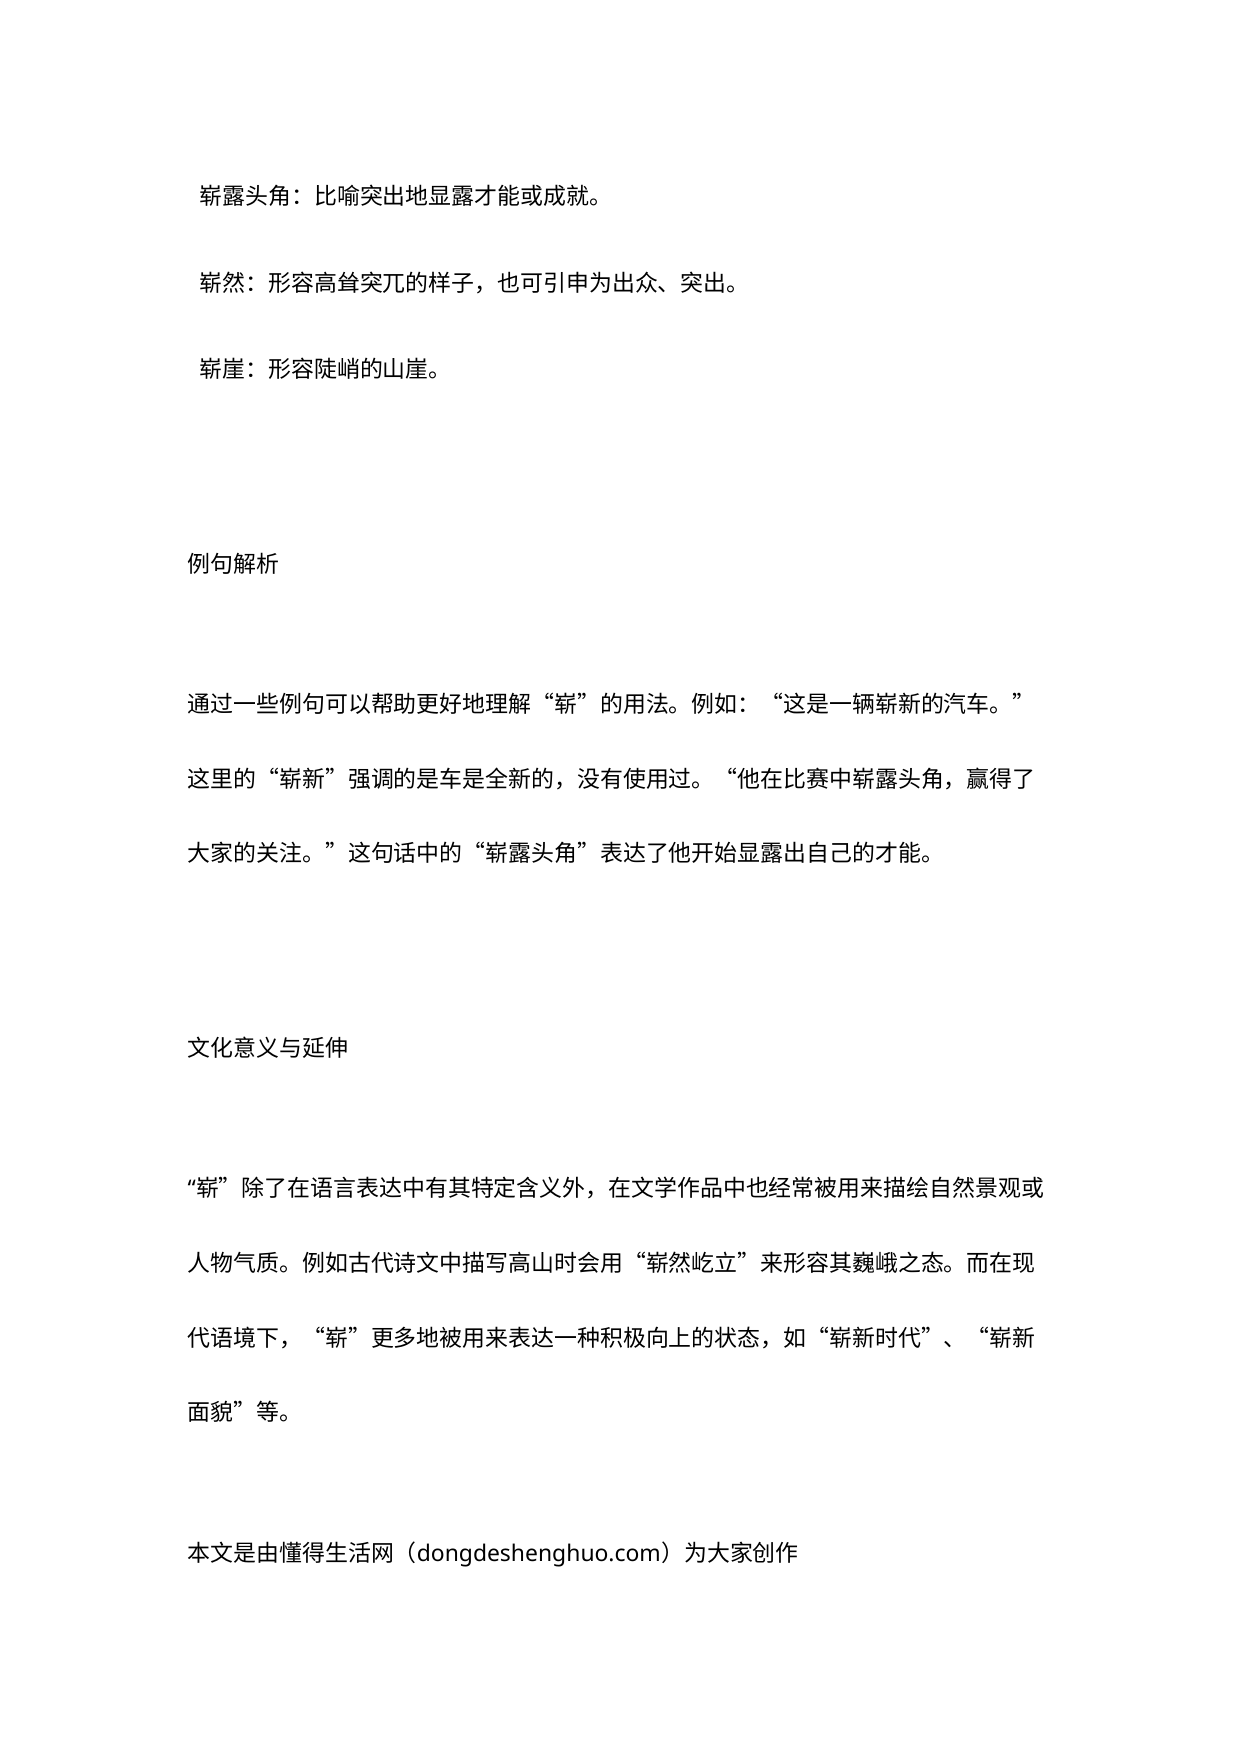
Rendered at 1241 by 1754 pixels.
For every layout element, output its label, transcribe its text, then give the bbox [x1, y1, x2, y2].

text 崭崖：形容陡峭的山崖。 [187, 335, 1053, 400]
text 通过一些例句可以帮助更好地理解“崭”的用法。例如：“这是一辆崭新的汽车。”这里的“崭新”强调的是车是全新的，没有使用过。“他在比赛中崭露头角，赢得了大家的关注。”这句话中的“崭露头角”表达了他开始显露出自己的才能。 [187, 670, 1053, 884]
text 文化意义与延伸 [187, 1014, 1053, 1079]
text “崭”除了在语言表达中有其特定含义外，在文学作品中也经常被用来描绘自然景观或人物气质。例如古代诗文中描写高山时会用“崭然屹立”来形容其巍峨之态。而在现代语境下，“崭”更多地被用来表达一种积极向上的状态，如“崭新时代”、“崭新面貌”等。 [187, 1154, 1053, 1443]
text 本文是由懂得生活网（dongdeshenghuo.com）为大家创作 [187, 1519, 1053, 1584]
text 崭然：形容高耸突兀的样子，也可引申为出众、突出。 [187, 249, 1053, 314]
text 例句解析 [187, 530, 1053, 595]
text 崭露头角：比喻突出地显露才能或成就。 [187, 162, 1053, 227]
